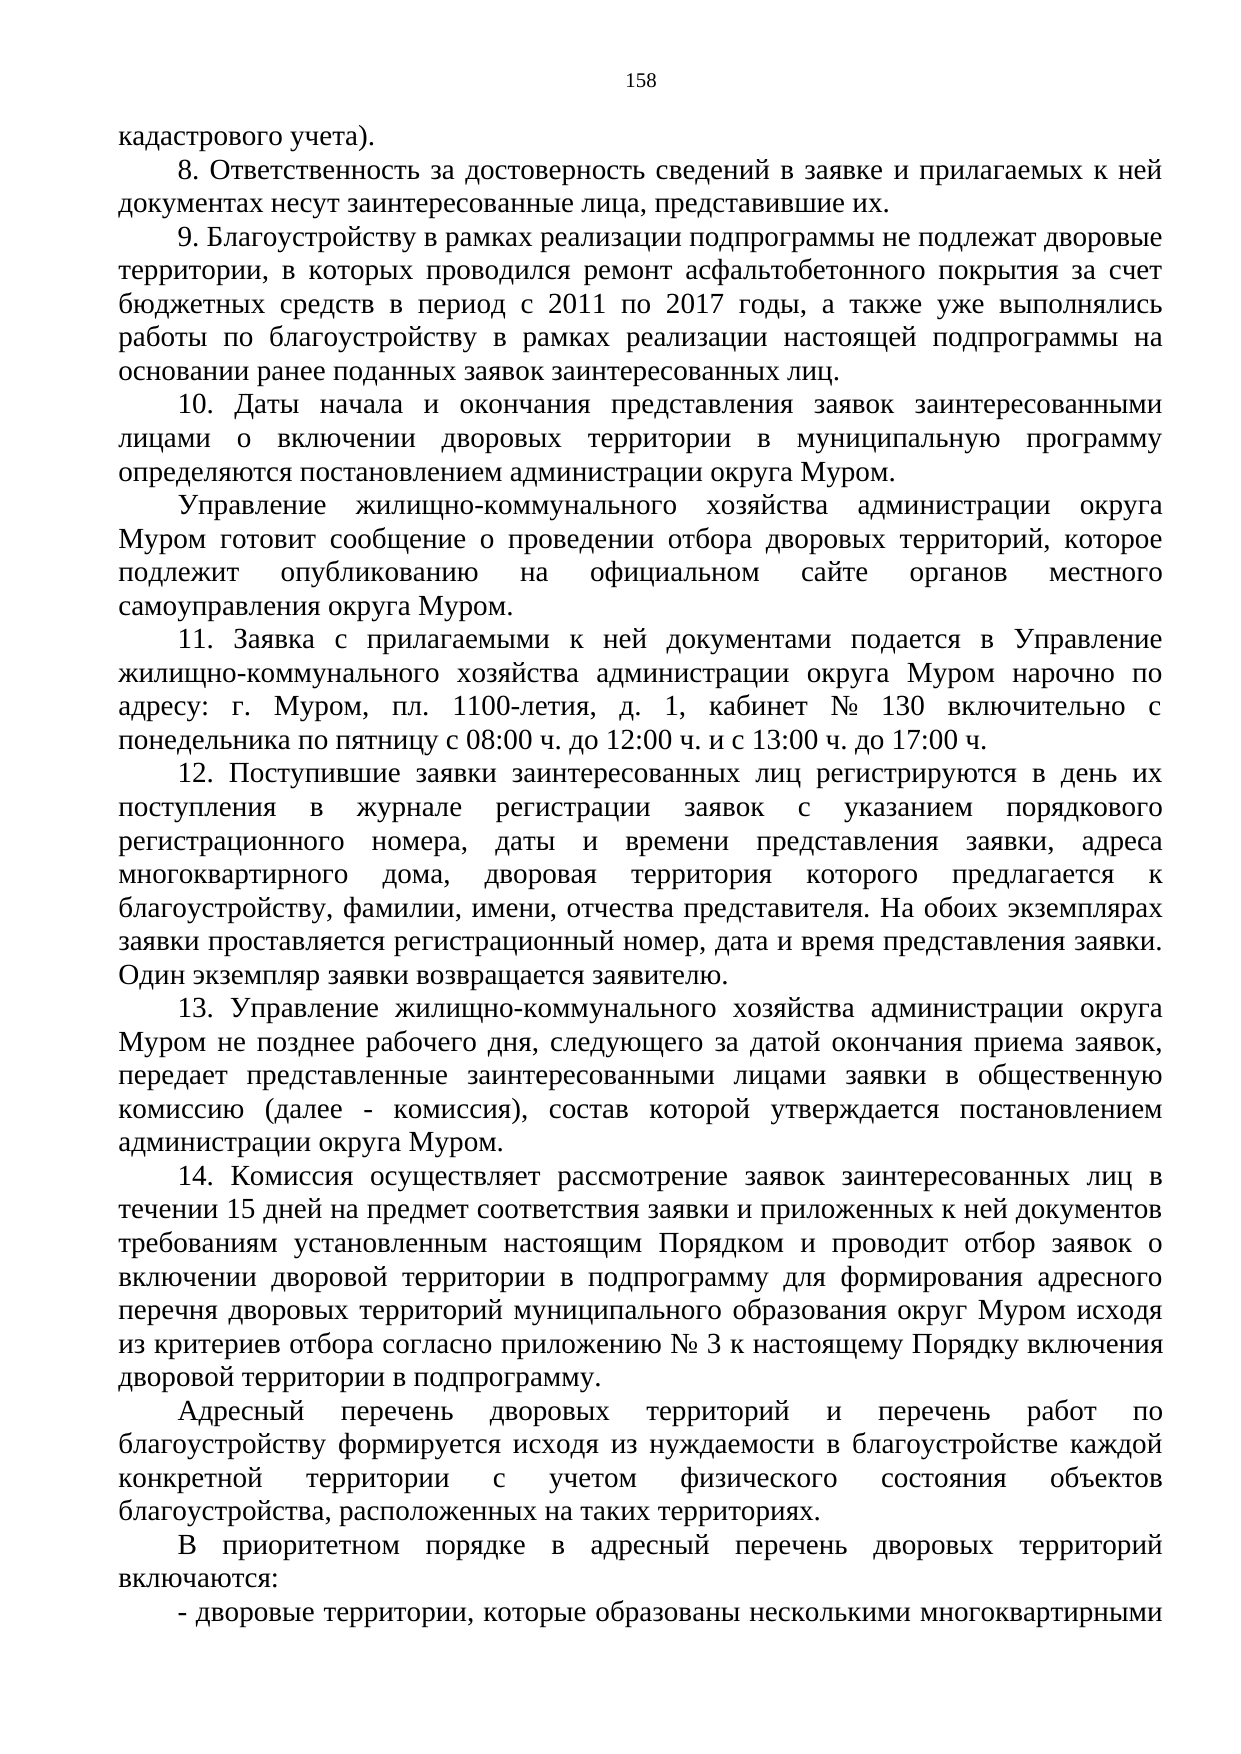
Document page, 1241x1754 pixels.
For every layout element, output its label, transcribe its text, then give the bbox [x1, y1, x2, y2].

text Адресный перечень дворовых территорий и перечень работ по благоустройству формируется исходя из нуждаемости в благоустройстве каждой конкретной территории с учетом физического состояния объектов благоустройства, расположенных на таких территориях. [118, 1393, 1163, 1527]
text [118, 1594, 1163, 1628]
text 11. Заявка с прилагаемыми к ней документами подается в Управление жилищно-коммунального хозяйства администрации округа Муром нарочно по адресу: г. Муром, пл. 1100-летия, д. 1, кабинет № 130 включительно с понедельника по пятницу с 08:00 ч. до 12:00 ч. и с 13:00 ч. до 17:00 ч. [118, 621, 1163, 756]
text Управление жилищно-коммунального хозяйства администрации округа Муром готовит сообщение о проведении отбора дворовых территорий, которое подлежит опубликованию на официальном сайте органов местного самоуправления округа Муром. [118, 487, 1163, 621]
text 14. Комиссия осуществляет рассмотрение заявок заинтересованных лиц в течении 15 дней на предмет соответствия заявки и приложенных к ней документов требованиям установленным настоящим Порядком и проводит отбор заявок о включении дворовой территории в подпрограмму для формирования адресного перечня дворовых территорий муниципального образования округ Муром исходя из критериев отбора согласно приложению № 3 к настоящему Порядку включения дворовой территории в подпрограмму. [118, 1158, 1163, 1393]
text 13. Управление жилищно-коммунального хозяйства администрации округа Муром не позднее рабочего дня, следующего за датой окончания приема заявок, передает представленные заинтересованными лицами заявки в общественную комиссию (далее - комиссия), состав которой утверждается постановлением администрации округа Муром. [118, 990, 1163, 1158]
text 8. Ответственность за достоверность сведений в заявке и прилагаемых к ней документах несут заинтересованные лица, представившие их. [118, 152, 1163, 219]
text В приоритетном порядке в адресный перечень дворовых территорий включаются: [118, 1527, 1163, 1594]
text 10. Даты начала и окончания представления заявок заинтересованными лицами о включении дворовых территории в муниципальную программу определяются постановлением администрации округа Муром. [118, 387, 1163, 487]
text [118, 118, 1163, 152]
text 9. Благоустройству в рамках реализации подпрограммы не подлежат дворовые территории, в которых проводился ремонт асфальтобетонного покрытия за счет бюджетных средств в период с 2011 по 2017 годы, а также уже выполнялись работы по благоустройству в рамках реализации настоящей подпрограммы на основании ранее поданных заявок заинтересованных лиц. [118, 219, 1163, 387]
text 12. Поступившие заявки заинтересованных лиц регистрируются в день их поступления в журнале регистрации заявок с указанием порядкового регистрационного номера, даты и времени представления заявки, адреса многоквартирного дома, дворовая территория которого предлагается к благоустройству, фамилии, имени, отчества представителя. На обоих экземплярах заявки проставляется регистрационный номер, дата и время представления заявки. Один экземпляр заявки возвращается заявителю. [118, 756, 1163, 990]
